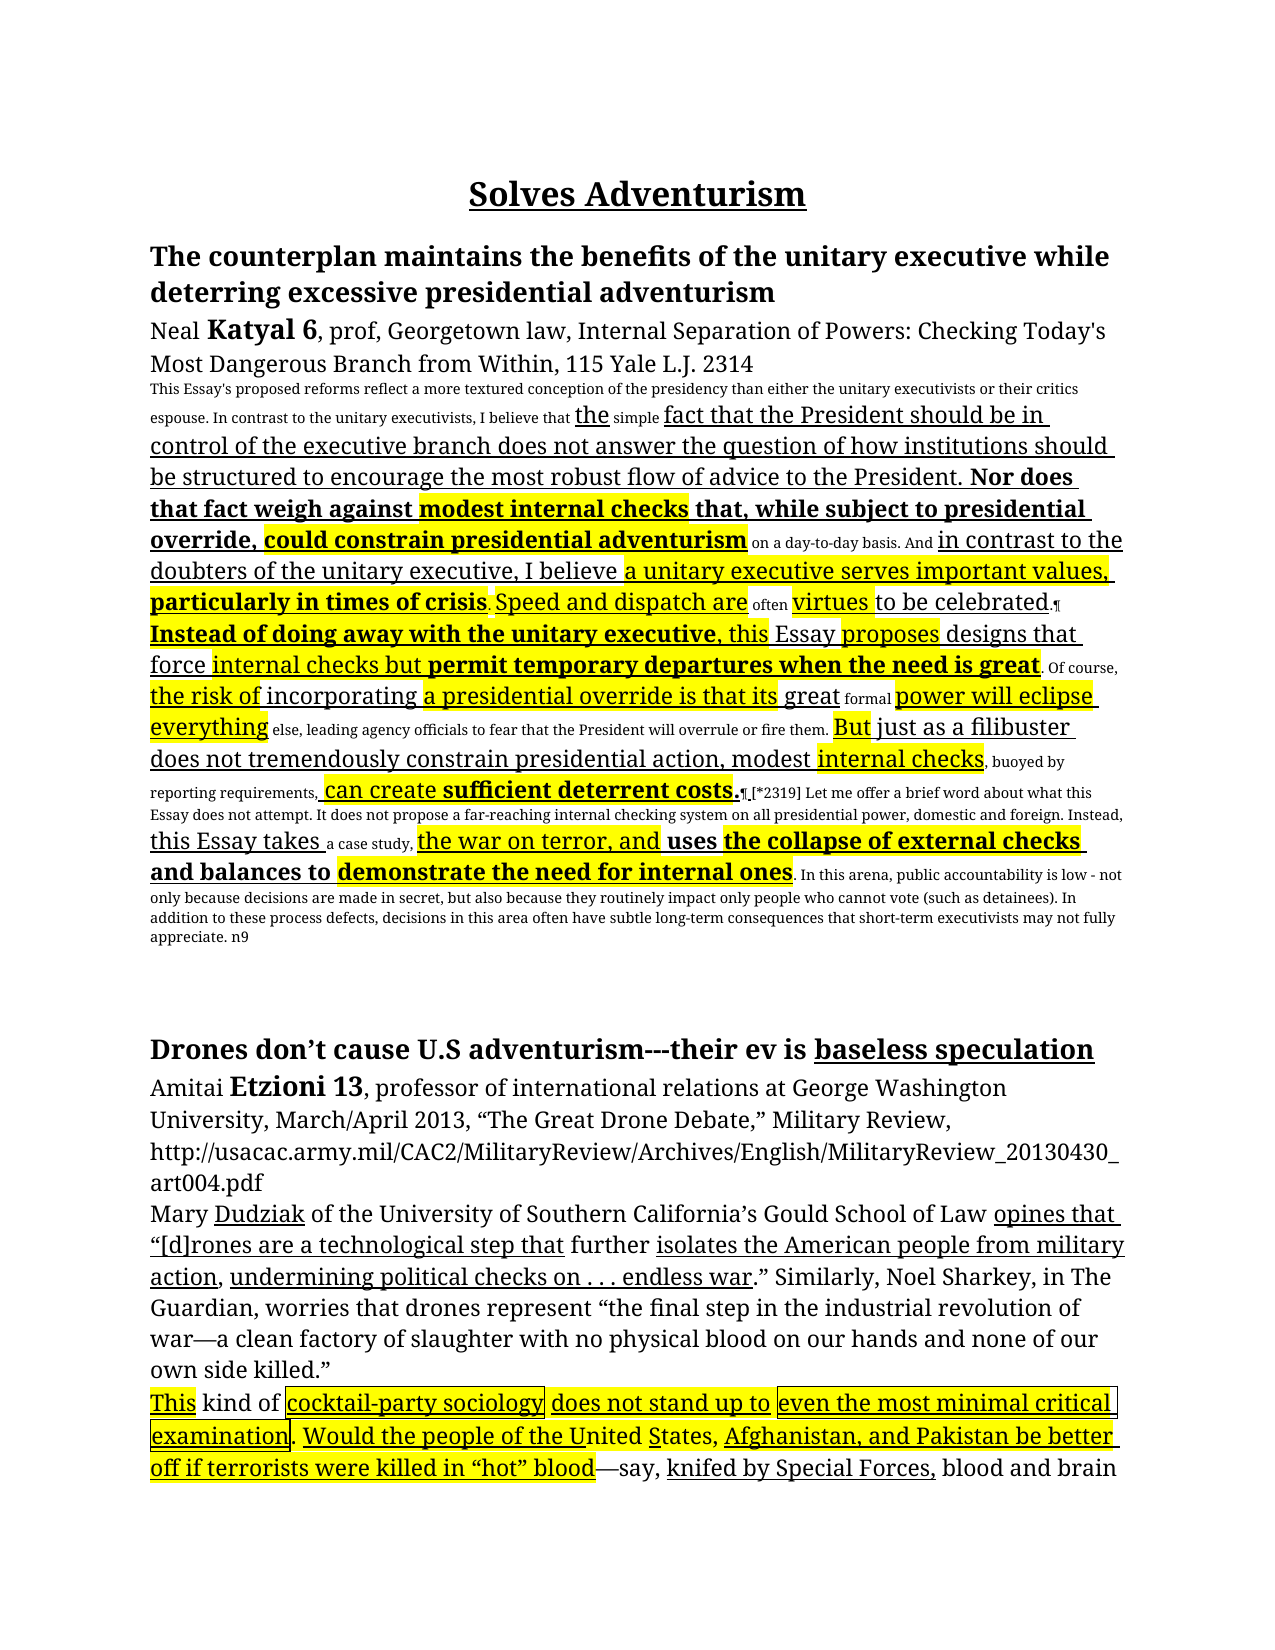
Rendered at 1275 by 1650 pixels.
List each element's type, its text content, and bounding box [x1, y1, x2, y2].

subtitle The counterplan maintains the benefits of the unitary executive while deterring excessive presidential adventurism [150, 237, 1125, 311]
text This Essay's proposed reforms reflect a more textured conception of the presidency than either the unitary executivists or their critics espouse. In contrast to the unitary executivists, I believe that the simple fact that the President should be in control of the executive branch does not answer the question of how institutions should be structured to encourage the most robust flow of advice to the President. Nor does that fact weigh against modest internal checks that, while subject to presidential override, could constrain presidential adventurism on a day-to-day basis. And in contrast to the doubters of the unitary executive, I believe a unitary executive serves important values, particularly in times of crisis. Speed and dispatch are often virtues to be celebrated.¶ Instead of doing away with the unitary executive, this Essay proposes designs that force internal checks but permit temporary departures when the need is great. Of course, the risk of incorporating a presidential override is that its great formal power will eclipse everything else, leading agency officials to fear that the President will overrule or fire them. But just as a filibuster does not tremendously constrain presidential action, modest internal checks, buoyed by reporting requirements, can create sufficient deterrent costs.¶ [*2319] Let me offer a brief word about what this Essay does not attempt. It does not propose a far-reaching internal checking system on all presidential power, domestic and foreign. Instead, this Essay takes a case study, the war on terror, and uses the collapse of external checks and balances to demonstrate the need for internal ones. In this arena, public accountability is low - not only because decisions are made in secret, but also because they routinely impact only people who cannot vote (such as detainees). In addition to these process defects, decisions in this area often have subtle long-term consequences that short-term executivists may not fully appreciate. n9 [150, 379, 1125, 947]
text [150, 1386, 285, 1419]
text Neal Katyal 6, prof, Georgetown law, Internal Separation of Powers: Checking Today's Most Dangerous Branch from Within, 115 Yale L.J. 2314 [150, 311, 1125, 379]
text Mary Dudziak of the University of Southern California’s Gould School of Law opines that “[d]rones are a technological step that further isolates the American people from military action, undermining political checks on . . . endless war.” Similarly, Noel Sharkey, in The Guardian, worries that drones represent “the ﬁnal step in the industrial revolution of war—a clean factory of slaughter with no physical blood on our hands and none of our own side killed.” [150, 1198, 1125, 1386]
subtitle Solves Adventurism [150, 171, 1125, 216]
subtitle Drones don’t cause U.S adventurism---their ev is baseless speculation [150, 1031, 1125, 1067]
text Amitai Etzioni 13, professor of international relations at George Washington University, March/April 2013, “The Great Drone Debate,” Military Review, http://usacac.army.mil/CAC2/MilitaryReview/Archives/English/MilitaryReview_20130430_art004.pdf [150, 1067, 1125, 1198]
